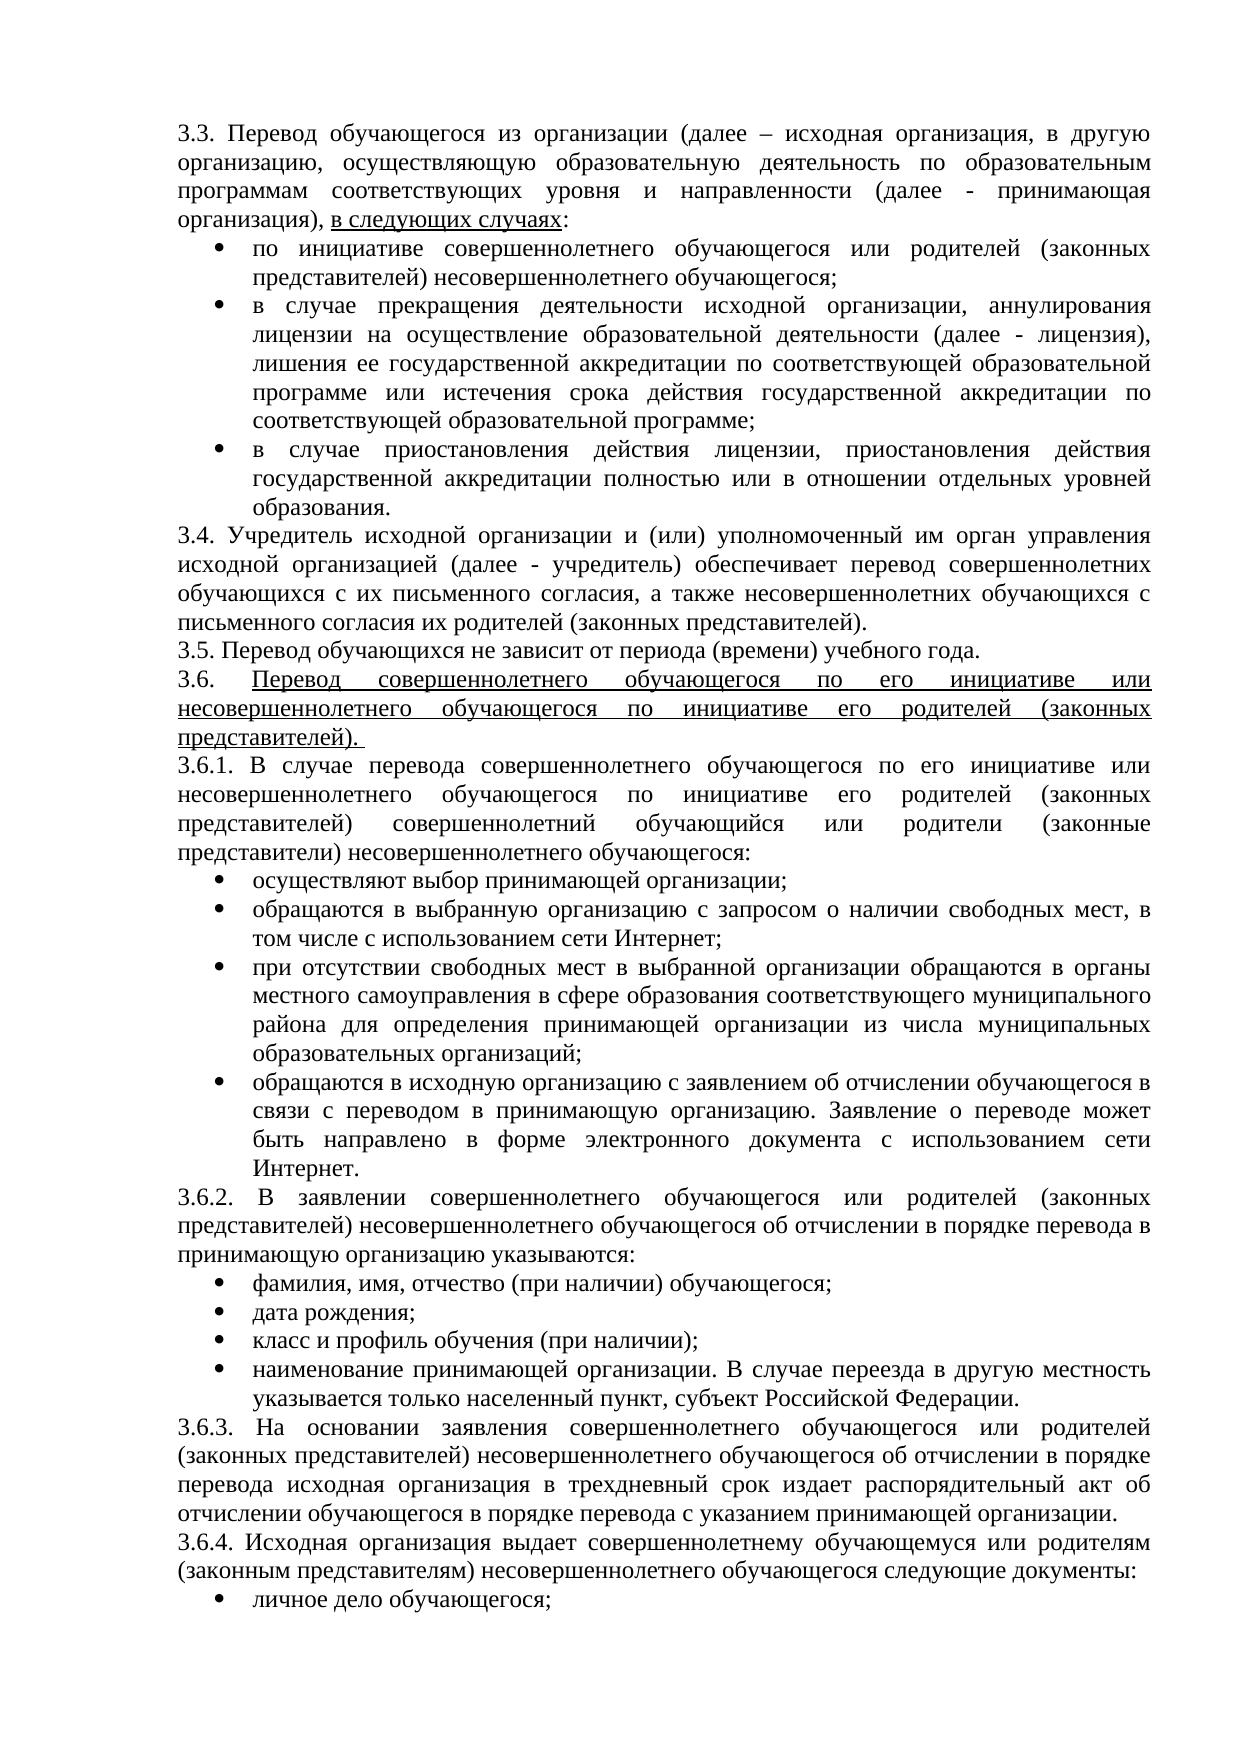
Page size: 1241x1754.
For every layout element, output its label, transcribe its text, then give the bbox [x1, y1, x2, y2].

list дата рождения; [215, 1297, 1152, 1326]
list личное дело обучающегося; [215, 1584, 1152, 1613]
list класс и профиль обучения (при наличии); [215, 1326, 1152, 1354]
list обращаются в выбранную организацию с запросом о наличии свободных мест, в том числе с использованием сети Интернет; [215, 894, 1152, 952]
list осуществляют выбор принимающей организации; [215, 866, 1152, 894]
list наименование принимающей организации. В случае переезда в другую местность указывается только населенный пункт, субъект Российской Федерации. [215, 1354, 1152, 1412]
text 3.5. Перевод обучающихся не зависит от периода (времени) учебного года. [177, 636, 1152, 664]
text 3.6. Перевод совершеннолетнего обучающегося по его инициативе или несовершеннолетнего обучающегося по инициативе его родителей (законных представителей). [177, 664, 1152, 718]
list в случае прекращения деятельности исходной организации, аннулирования лицензии на осуществление образовательной деятельности (далее - лицензия), лишения ее государственной аккредитации по соответствующей образовательной программе или истечения срока действия государственной аккредитации по соответствующей образовательной программе; [215, 291, 1152, 434]
text 3.6.3. На основании заявления совершеннолетнего обучающегося или родителей (законных представителей) несовершеннолетнего обучающегося об отчислении в порядке перевода исходная организация в трехдневный срок издает распорядительный акт об отчислении обучающегося в порядке перевода с указанием принимающей организации. [177, 1412, 1152, 1527]
text 3.3. Перевод обучающегося из организации (далее – исходная организация, в другую организацию, осуществляющую образовательную деятельность по образовательным программам соответствующих уровня и направленности (далее - принимающая организация), в следующих случаях: [177, 118, 1152, 233]
list по инициативе совершеннолетнего обучающегося или родителей (законных представителей) несовершеннолетнего обучающегося; [215, 233, 1152, 291]
list обращаются в исходную организацию с заявлением об отчислении обучающегося в связи с переводом в принимающую организацию. Заявление о переводе может быть направлено в форме электронного документа с использованием сети Интернет. [215, 1067, 1152, 1182]
text 3.6.1. В случае перевода совершеннолетнего обучающегося по его инициативе или несовершеннолетнего обучающегося по инициативе его родителей (законных представителей) совершеннолетний обучающийся или родители (законные представители) несовершеннолетнего обучающегося: [177, 751, 1152, 866]
text 3.6.2. В заявлении совершеннолетнего обучающегося или родителей (законных представителей) несовершеннолетнего обучающегося об отчислении в порядке перевода в принимающую организацию указываются: [177, 1182, 1152, 1268]
text 3.6.4. Исходная организация выдает совершеннолетнему обучающемуся или родителям (законным представителям) несовершеннолетнего обучающегося следующие документы: [177, 1527, 1152, 1584]
text 3.6. Перевод совершеннолетнего обучающегося по его инициативе или несовершеннолетнего обучающегося по инициативе его родителей (законных представителей). [177, 719, 1152, 751]
text 3.4. Учредитель исходной организации и (или) уполномоченный им орган управления исходной организацией (далее - учредитель) обеспечивает перевод совершеннолетних обучающихся с их письменного согласия, а также несовершеннолетних обучающихся с письменного согласия их родителей (законных представителей). [177, 521, 1152, 636]
list фамилия, имя, отчество (при наличии) обучающегося; [215, 1268, 1152, 1297]
list в случае приостановления действия лицензии, приостановления действия государственной аккредитации полностью или в отношении отдельных уровней образования. [215, 434, 1152, 521]
list при отсутствии свободных мест в выбранной организации обращаются в органы местного самоуправления в сфере образования соответствующего муниципального района для определения принимающей организации из числа муниципальных образовательных организаций; [215, 952, 1152, 1067]
